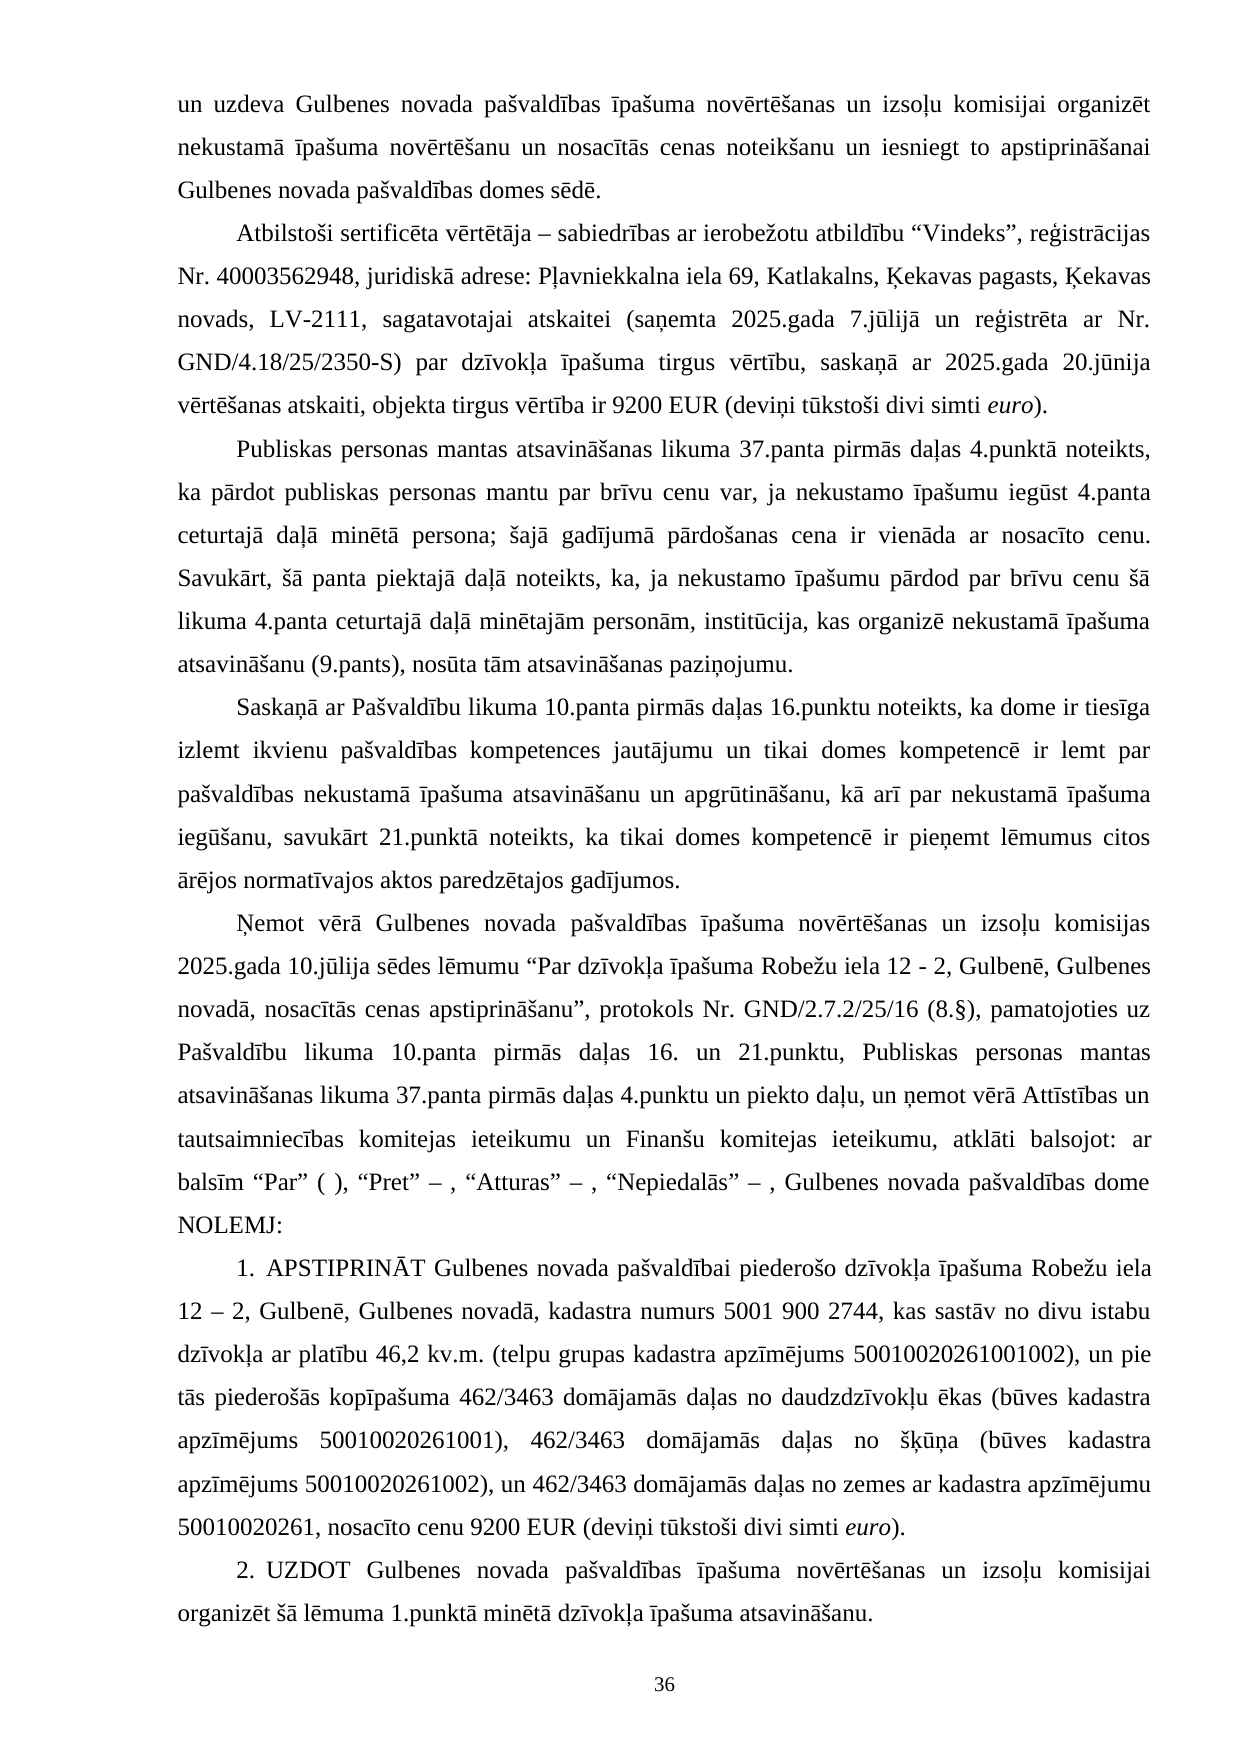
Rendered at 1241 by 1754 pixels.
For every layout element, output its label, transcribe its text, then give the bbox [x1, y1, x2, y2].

list UZDOT Gulbenes novada pašvaldības īpašuma novērtēšanas un izsoļu komisijai organizēt šā lēmuma 1.punktā minētā dzīvokļa īpašuma atsavināšanu. [177, 1555, 1152, 1627]
text Publiskas personas mantas atsavināšanas likuma 37.panta pirmās daļas 4.punktā noteikts, ka pārdot publiskas personas mantu par brīvu cenu var, ja nekustamo īpašumu iegūst 4.panta ceturtajā daļā minētā persona; šajā gadījumā pārdošanas cena ir vienāda ar nosacīto cenu. Savukārt, šā panta piektajā daļā noteikts, ka, ja nekustamo īpašumu pārdod par brīvu cenu šā likuma 4.panta ceturtajā daļā minētajām personām, institūcija, kas organizē nekustamā īpašuma atsavināšanu (9.pants), nosūta tām atsavināšanas paziņojumu. [177, 434, 1152, 678]
text Atbilstoši sertificēta vērtētāja – sabiedrības ar ierobežotu atbildību “Vindeks”, reģistrācijas Nr. 40003562948, juridiskā adrese: Pļavniekkalna iela 69, Katlakalns, Ķekavas pagasts, Ķekavas novads, LV-2111, sagatavotajai atskaitei (saņemta 2025.gada 7.jūlijā un reģistrēta ar Nr. GND/4.18/25/2350-S) par dzīvokļa īpašuma tirgus vērtību, saskaņā ar 2025.gada 20.jūnija vērtēšanas atskaiti, objekta tirgus vērtība ir 9200 EUR (deviņi tūkstoši divi simti euro). [177, 218, 1152, 419]
text Saskaņā ar Pašvaldību likuma 10.panta pirmās daļas 16.punktu noteikts, ka dome ir tiesīga izlemt ikvienu pašvaldības kompetences jautājumu un tikai domes kompetencē ir lemt par pašvaldības nekustamā īpašuma atsavināšanu un apgrūtināšanu, kā arī par nekustamā īpašuma iegūšanu, savukārt 21.punktā noteikts, ka tikai domes kompetencē ir pieņemt lēmumus citos ārējos normatīvajos aktos paredzētajos gadījumos. [177, 692, 1152, 894]
list APSTIPRINĀT Gulbenes novada pašvaldībai piederošo dzīvokļa īpašuma Robežu iela 12 – 2, Gulbenē, Gulbenes novadā, kadastra numurs 5001 900 2744, kas sastāv no divu istabu dzīvokļa ar platību 46,2 kv.m. (telpu grupas kadastra apzīmējums 50010020261001002), un pie tās piederošās kopīpašuma 462/3463 domājamās daļas no daudzdzīvokļu ēkas (būves kadastra apzīmējums 50010020261001), 462/3463 domājamās daļas no šķūņa (būves kadastra apzīmējums 50010020261002), un 462/3463 domājamās daļas no zemes ar kadastra apzīmējumu 50010020261, nosacīto cenu 9200 EUR (deviņi tūkstoši divi simti euro). [177, 1253, 1152, 1541]
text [177, 89, 1152, 204]
text Ņemot vērā Gulbenes novada pašvaldības īpašuma novērtēšanas un izsoļu komisijas 2025.gada 10.jūlija sēdes lēmumu “Par dzīvokļa īpašuma Robežu iela 12 - 2, Gulbenē, Gulbenes novadā, nosacītās cenas apstiprināšanu”, protokols Nr. GND/2.7.2/25/16 (8.§), pamatojoties uz Pašvaldību likuma 10.panta pirmās daļas 16. un 21.punktu, Publiskas personas mantas atsavināšanas likuma 37.panta pirmās daļas 4.punktu un piekto daļu, un ņemot vērā Attīstības un tautsaimniecības komitejas ieteikumu un Finanšu komitejas ieteikumu, atklāti balsojot: ar balsīm “Par” ( ), “Pret” – , “Atturas” – , “Nepiedalās” – , Gulbenes novada pašvaldības dome NOLEMJ: [177, 908, 1152, 1239]
